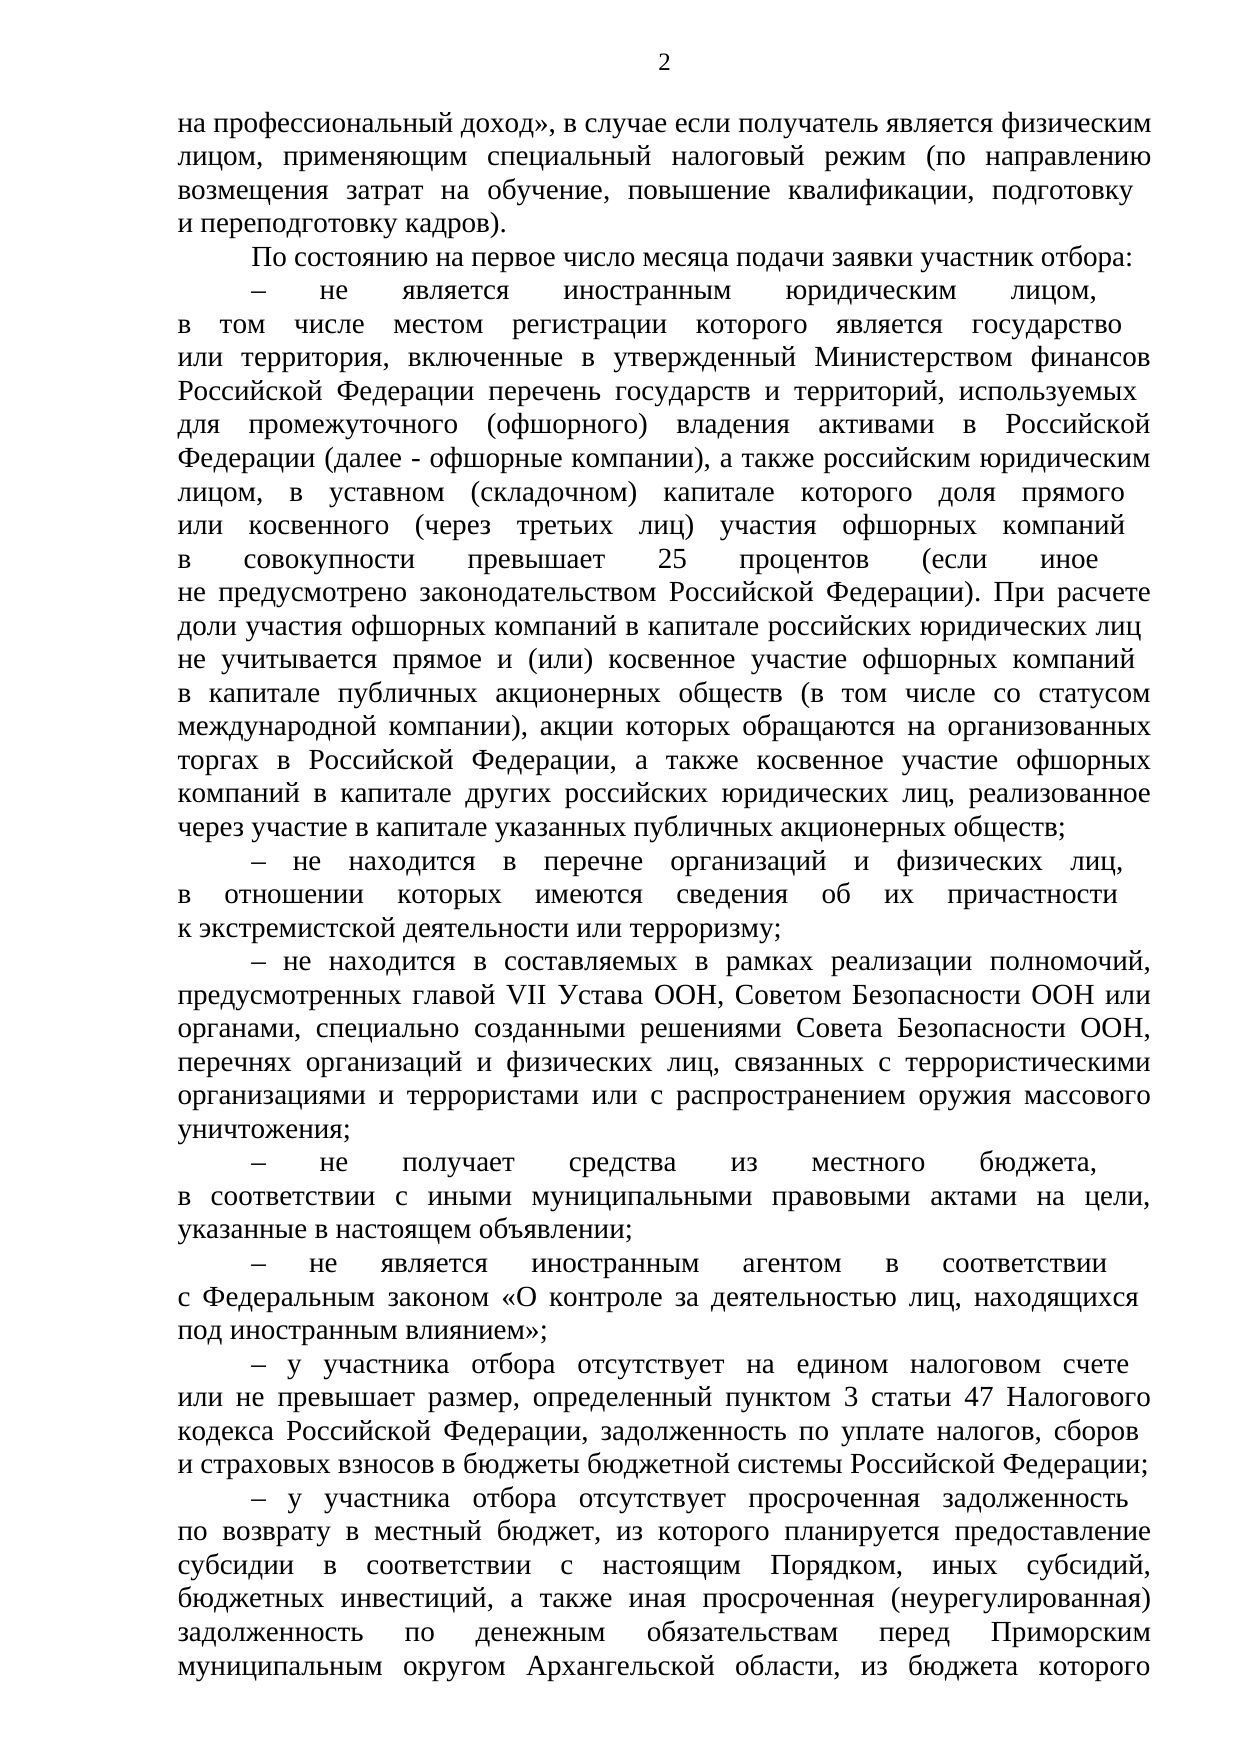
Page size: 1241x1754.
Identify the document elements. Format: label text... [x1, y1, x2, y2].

text – не получает средства из местного бюджета, в соответствии с иными муниципальными правовыми актами на цели, указанные в настоящем объявлении; [177, 1144, 1152, 1245]
text – у участника отбора отсутствует на едином налоговом счете или не превышает размер, определенный пунктом 3 статьи 47 Налогового кодекса Российской Федерации, задолженность по уплате налогов, сборов и страховых взносов в бюджеты бюджетной системы Российской Федерации; [177, 1346, 1152, 1480]
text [177, 105, 1152, 239]
text – не является иностранным юридическим лицом, в том числе местом регистрации которого является государство или территория, включенные в утвержденный Министерством финансов Российской Федерации перечень государств и территорий, используемых для промежуточного (офшорного) владения активами в Российской Федерации (далее - офшорные компании), а также российским юридическим лицом, в уставном (складочном) капитале которого доля прямого или косвенного (через третьих лиц) участия офшорных компаний в совокупности превышает 25 процентов (если иное не предусмотрено законодательством Российской Федерации). При расчете доли участия офшорных компаний в капитале российских юридических лиц не учитывается прямое и (или) косвенное участие офшорных компаний в капитале публичных акционерных обществ (в том числе со статусом международной компании), акции которых обращаются на организованных торгах в Российской Федерации, а также косвенное участие офшорных компаний в капитале других российских юридических лиц, реализованное через участие в капитале указанных публичных акционерных обществ; [177, 272, 1152, 843]
text По состоянию на первое число месяца подачи заявки участник отбора: [177, 239, 1152, 272]
text – не является иностранным агентом в соответствии с Федеральным законом «О контроле за деятельностью лиц, находящихся под иностранным влиянием»; [177, 1245, 1152, 1346]
text – не находится в перечне организаций и физических лиц, в отношении которых имеются сведения об их причастности к экстремистской деятельности или терроризму; [177, 843, 1152, 943]
text – не находится в составляемых в рамках реализации полномочий, предусмотренных главой VII Устава ООН, Советом Безопасности ООН или органами, специально созданными решениями Совета Безопасности ООН, перечнях организаций и физических лиц, связанных с террористическими организациями и террористами или с распространением оружия массового уничтожения; [177, 943, 1152, 1144]
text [177, 1480, 1152, 1681]
